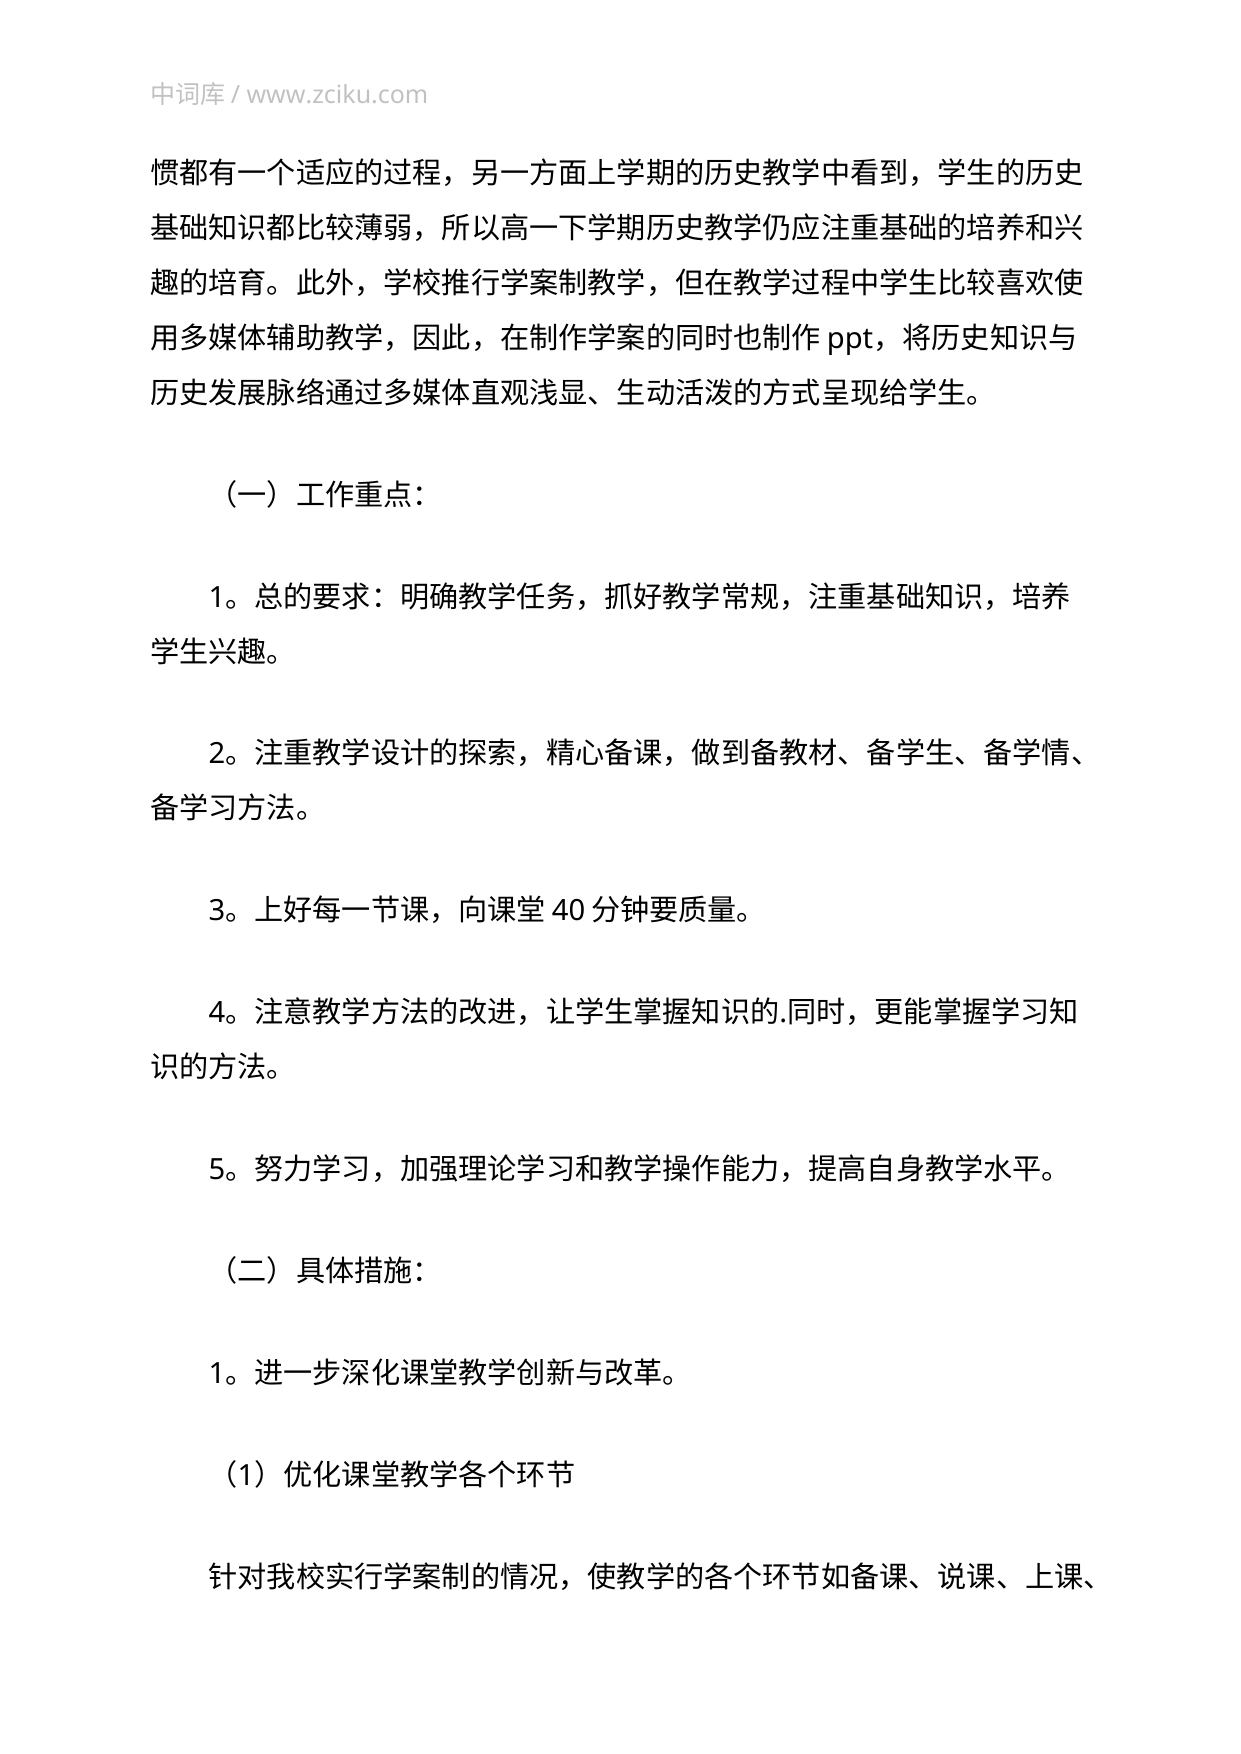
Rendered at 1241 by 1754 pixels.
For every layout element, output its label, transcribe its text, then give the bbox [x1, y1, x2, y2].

text （一）工作重点： [150, 471, 1090, 514]
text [150, 1553, 1090, 1596]
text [150, 150, 1090, 412]
text 1。总的要求：明确教学任务，抓好教学常规，注重基础知识，培养学生兴趣。 [150, 573, 1090, 671]
text 3。上好每一节课，向课堂40分钟要质量。 [150, 887, 1090, 929]
text 5。努力学习，加强理论学习和教学操作能力，提高自身教学水平。 [150, 1146, 1090, 1188]
text 4。注意教学方法的改进，让学生掌握知识的.同时，更能掌握学习知识的方法。 [150, 989, 1090, 1086]
text （二）具体措施： [150, 1247, 1090, 1290]
text （1）优化课堂教学各个环节 [150, 1451, 1090, 1494]
text 1。进一步深化课堂教学创新与改革。 [150, 1349, 1090, 1392]
text 2。注重教学设计的探索，精心备课，做到备教材、备学生、备学情、备学习方法。 [150, 730, 1090, 827]
